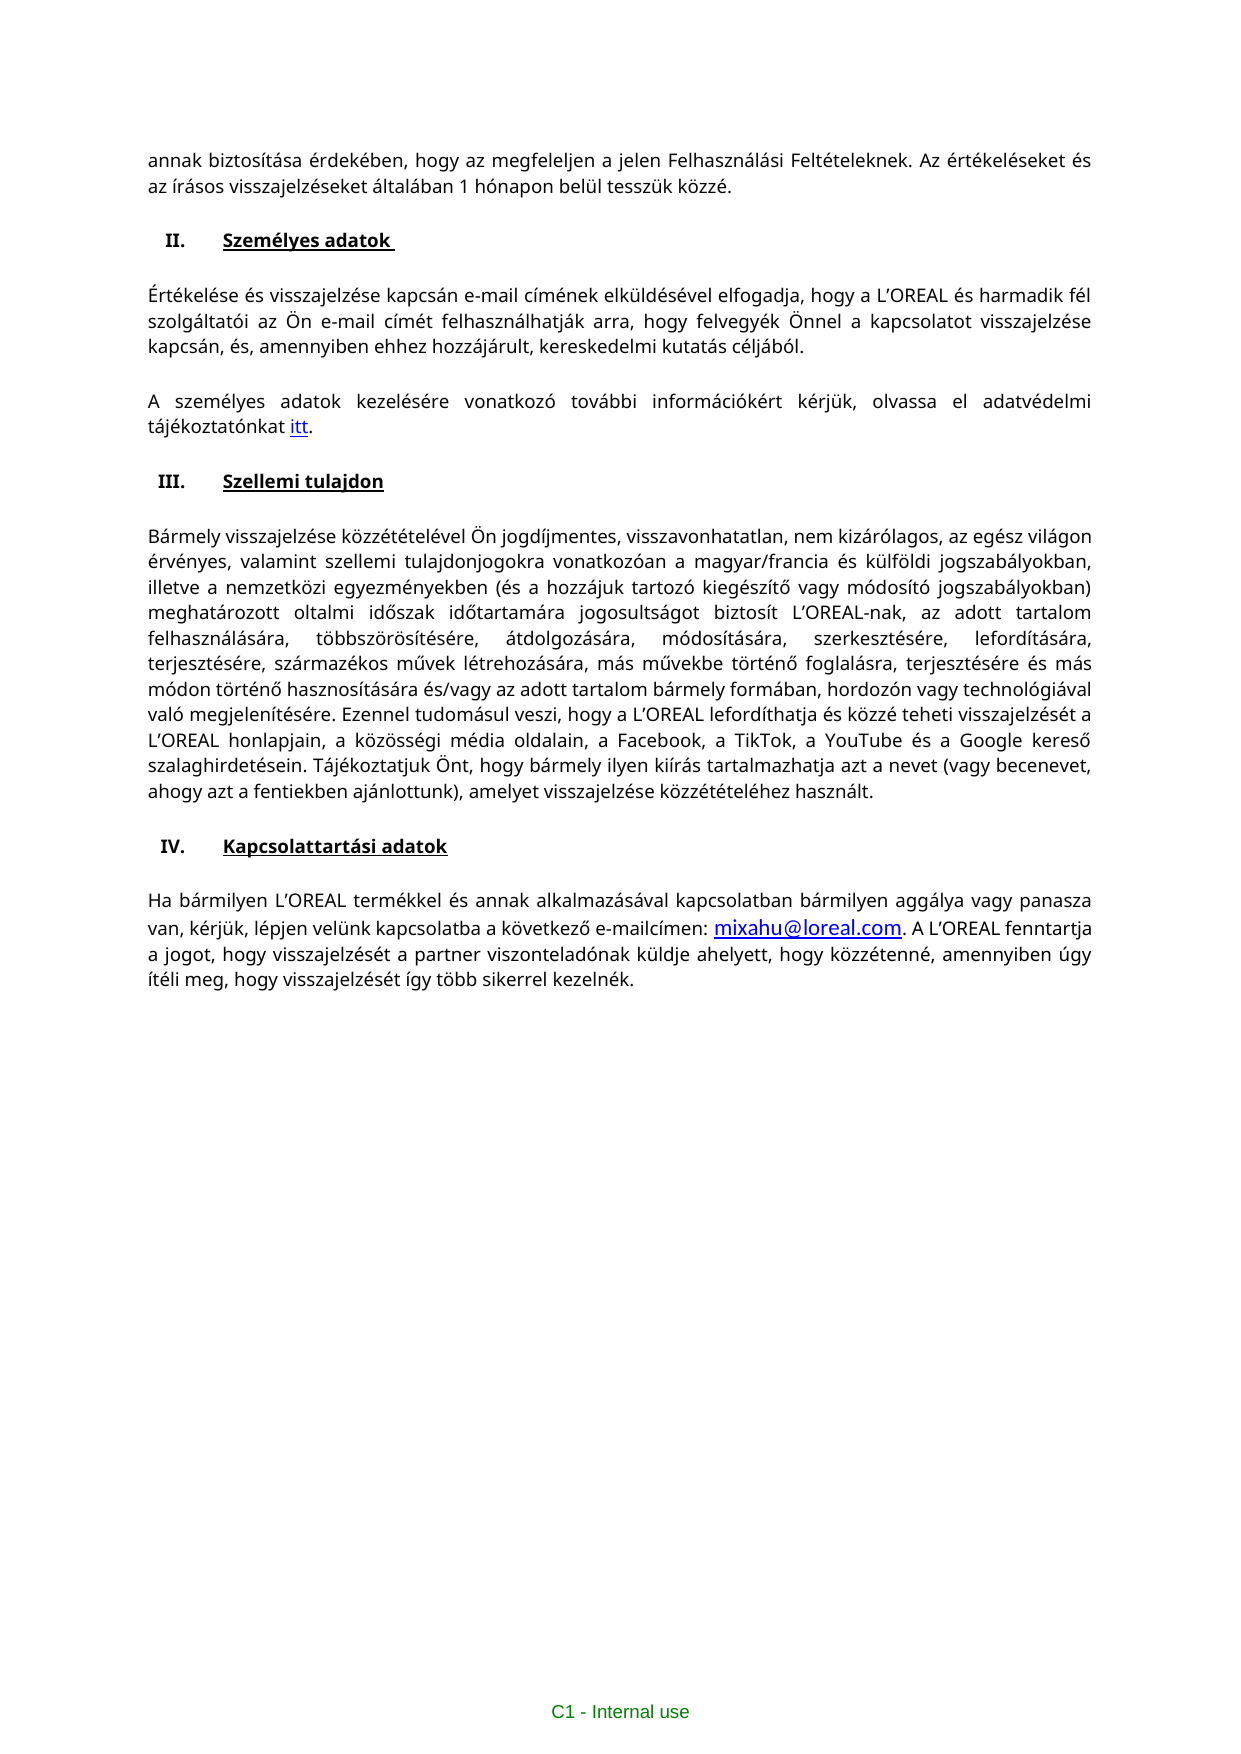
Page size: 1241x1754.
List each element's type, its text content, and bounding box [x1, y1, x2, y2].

text Ha bármilyen L’OREAL termékkel és annak alkalmazásával kapcsolatban bármilyen aggálya vagy panasza van, kérjük, lépjen velünk kapcsolatba a következő e-mailcímen: mixahu@loreal.com. A L’OREAL fenntartja a jogot, hogy visszajelzését a partner viszonteladónak küldje ahelyett, hogy közzétenné, amennyiben úgy ítéli meg, hogy visszajelzését így több sikerrel kezelnék. [148, 888, 1093, 992]
list Szellemi tulajdon [185, 468, 1093, 494]
text Bármely visszajelzése közzétételével Ön jogdíjmentes, visszavonhatatlan, nem kizárólagos, az egész világon érvényes, valamint szellemi tulajdonjogokra vonatkozóan a magyar/francia és külföldi jogszabályokban, illetve a nemzetközi egyezményekben (és a hozzájuk tartozó kiegészítő vagy módosító jogszabályokban) meghatározott oltalmi időszak időtartamára jogosultságot biztosít L’OREAL-nak, az adott tartalom felhasználására, többszörösítésére, átdolgozására, módosítására, szerkesztésére, lefordítására, terjesztésére, származékos művek létrehozására, más művekbe történő foglalásra, terjesztésére és más módon történő hasznosítására és/vagy az adott tartalom bármely formában, hordozón vagy technológiával való megjelenítésére. Ezennel tudomásul veszi, hogy a L’OREAL lefordíthatja és közzé teheti visszajelzését a L’OREAL honlapjain, a közösségi média oldalain, a Facebook, a TikTok, a YouTube és a Google kereső szalaghirdetésein. Tájékoztatjuk Önt, hogy bármely ilyen kiírás tartalmazhatja azt a nevet (vagy becenevet, ahogy azt a fentiekben ajánlottunk), amelyet visszajelzése közzétételéhez használt. [148, 523, 1093, 804]
list Kapcsolattartási adatok [185, 833, 1093, 858]
text Értékelése és visszajelzése kapcsán e-mail címének elküldésével elfogadja, hogy a L’OREAL és harmadik fél szolgáltatói az Ön e-mail címét felhasználhatják arra, hogy felvegyék Önnel a kapcsolatot visszajelzése kapcsán, és, amennyiben ehhez hozzájárult, kereskedelmi kutatás céljából. [148, 282, 1093, 359]
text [148, 148, 1093, 199]
list Személyes adatok [185, 228, 1093, 253]
text A személyes adatok kezelésére vonatkozó további információkért kérjük, olvassa el adatvédelmi tájékoztatónkat itt. [148, 388, 1093, 439]
